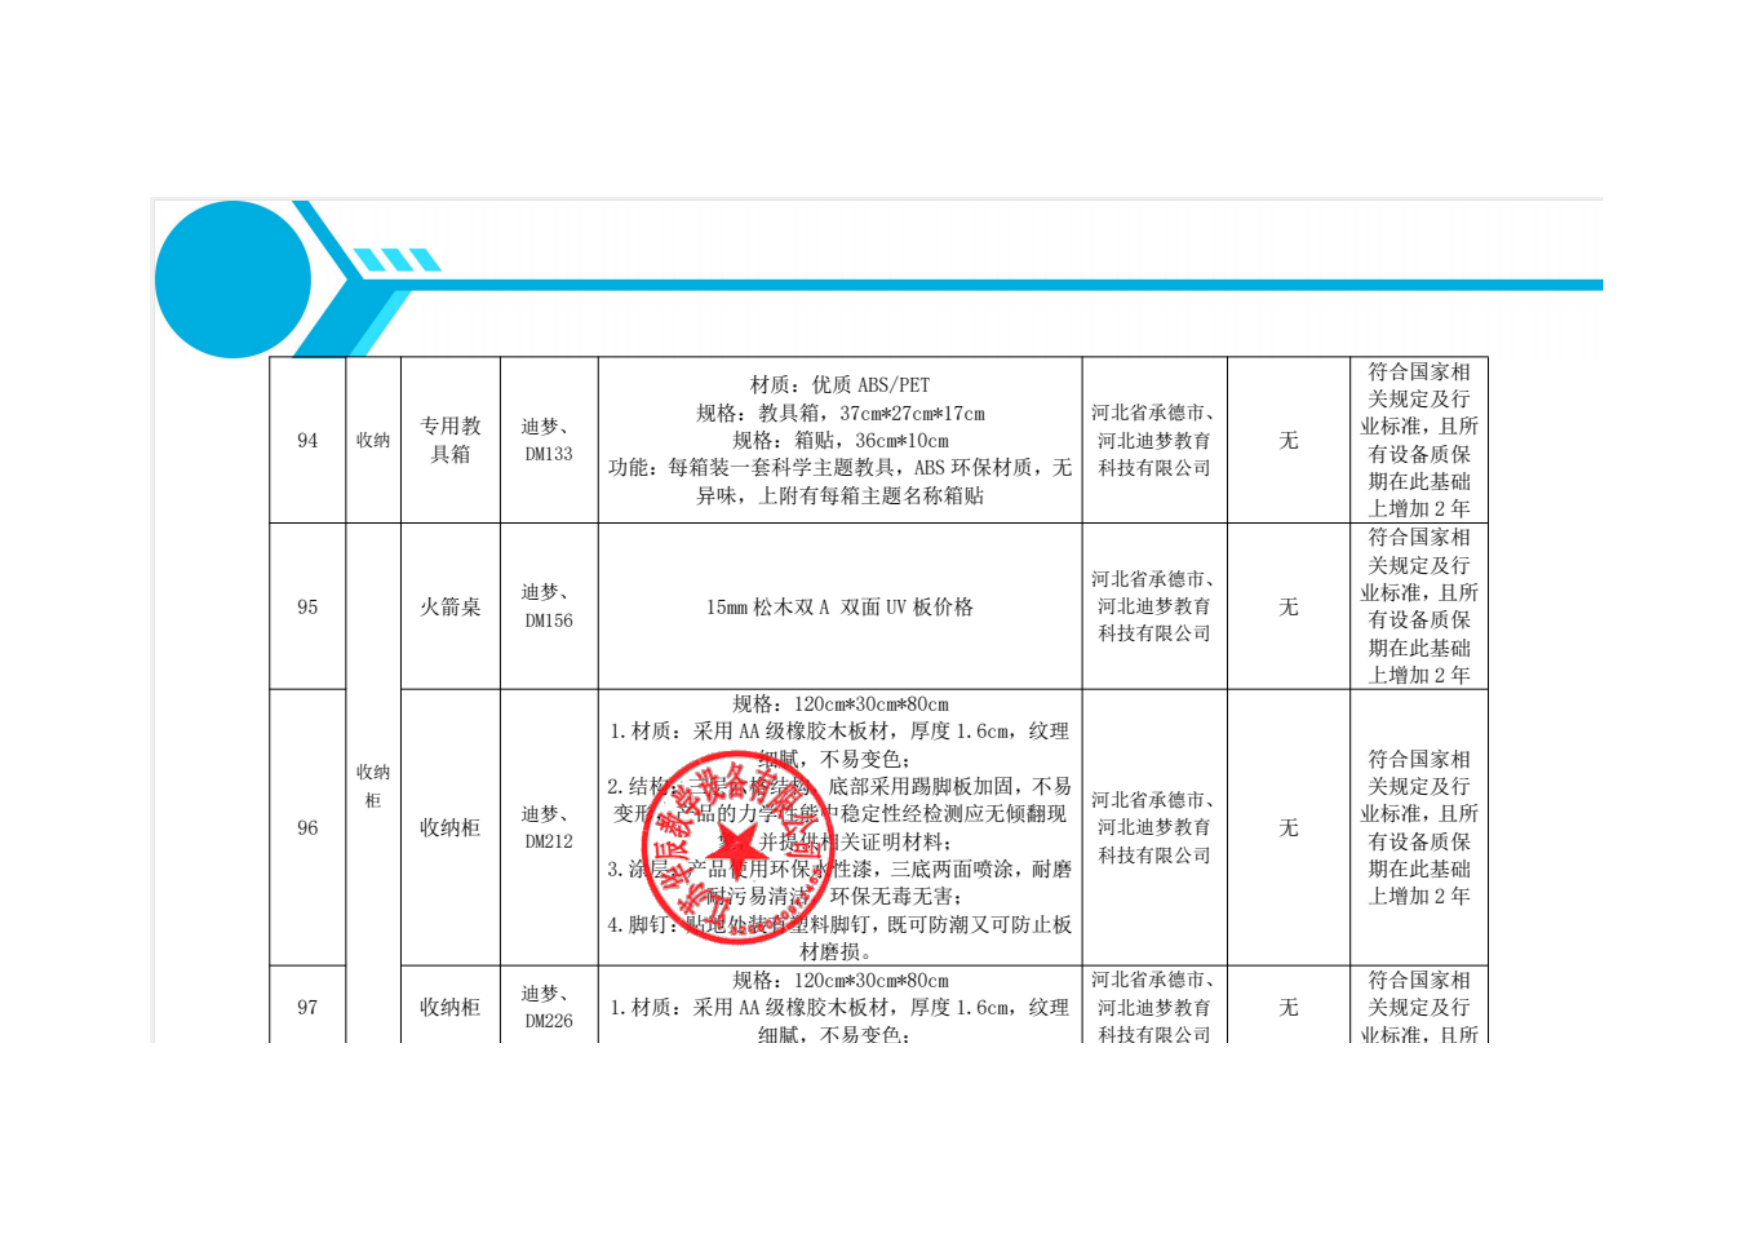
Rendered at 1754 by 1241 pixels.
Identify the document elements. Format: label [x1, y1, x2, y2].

picture [150, 197, 1604, 1043]
